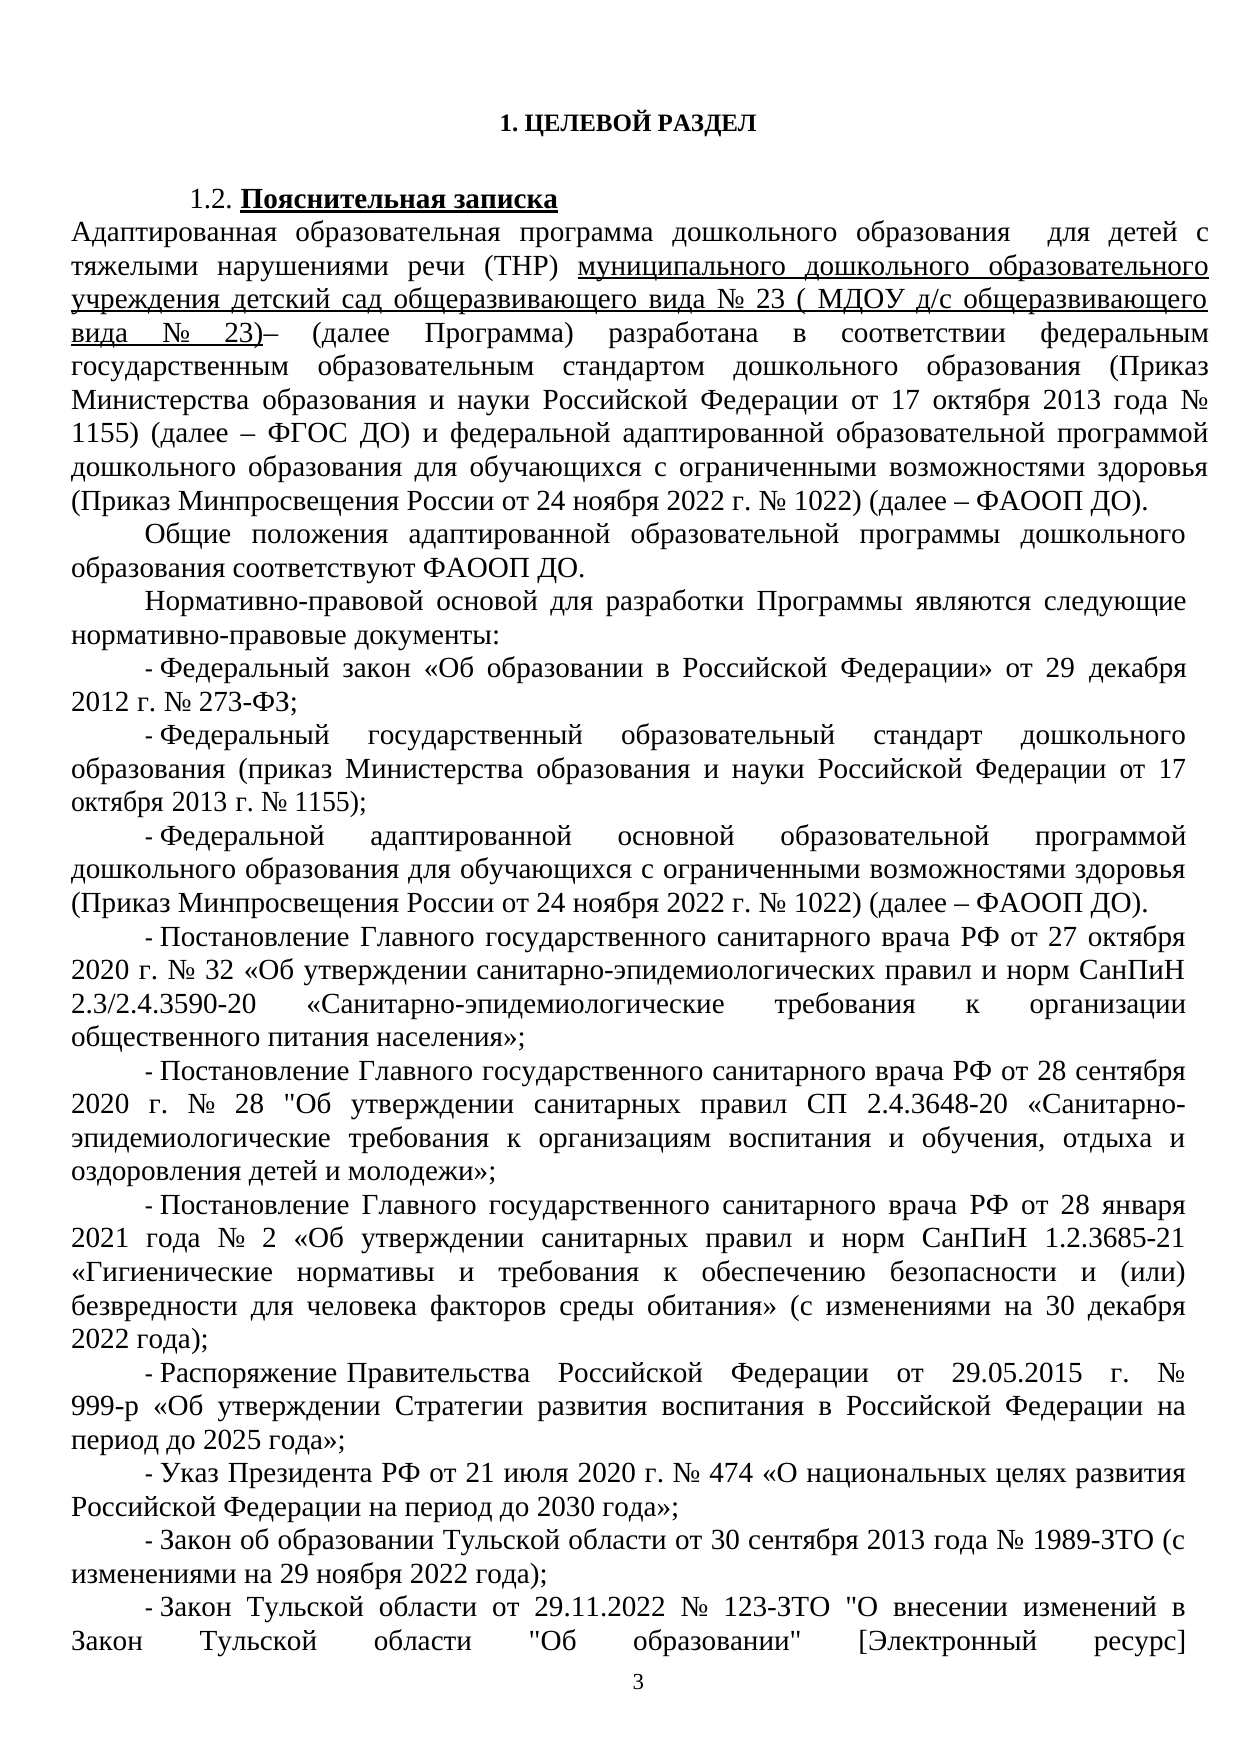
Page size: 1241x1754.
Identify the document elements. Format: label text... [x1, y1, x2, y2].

list Постановление Главного государственного санитарного врача РФ от 28 сентября 2020 г. № 28 "Об утверждении санитарных правил СП 2.4.3648-20 «Санитарно-эпидемиологические требования к организациям воспитания и обучения, отдыха и оздоровления детей и молодежи»; [71, 1053, 1187, 1187]
list Постановление Главного государственного санитарного врача РФ от 27 октября 2020 г. № 32 «Об утверждении санитарно-эпидемиологических правил и норм СанПиН 2.3/2.4.3590-20 «Санитарно-эпидемиологические требования к организации общественного питания населения»; [71, 919, 1187, 1053]
subtitle 1. ЦЕЛЕВОЙ РАЗДЕЛ [499, 108, 1209, 137]
list Распоряжение Правительства Российской Федерации от 29.05.2015 г. № 999-р «Об утверждении Стратегии развития воспитания в Российской Федерации на период до 2025 года»; [71, 1355, 1187, 1455]
list Федеральной адаптированной основной образовательной программой дошкольного образования для обучающихся с ограниченными возможностями здоровья (Приказ Минпросвещения России от 24 ноября 2022 г. № 1022) (далее – ФАООП ДО). [71, 818, 1187, 919]
text Адаптированная образовательная программа дошкольного образования для детей с тяжелыми нарушениями речи (ТНР) муниципального дошкольного образовательного учреждения детский сад общеразвивающего вида № 23 ( МДОУ д/с общеразвивающего вида № 23)– (далее Программа) разработана в соответствии федеральным государственным образовательным стандартом дошкольного образования (Приказ Министерства образования и науки Российской Федерации от 17 октября 2013 года № 1155) (далее – ФГОС ДО) и федеральной адаптированной образовательной программой дошкольного образования для обучающихся с ограниченными возможностями здоровья (Приказ Минпросвещения России от 24 ноября 2022 г. № 1022) (далее – ФАООП ДО). [71, 214, 1209, 516]
text Общие положения адаптированной образовательной программы дошкольного образования соответствуют ФАООП ДО. [71, 516, 1187, 583]
list Постановление Главного государственного санитарного врача РФ от 28 января 2021 года № 2 «Об утверждении санитарных правил и норм СанПиН 1.2.3685-21 «Гигиенические нормативы и требования к обеспечению безопасности и (или) безвредности для человека факторов среды обитания» (с изменениями на 30 декабря 2022 года); [71, 1187, 1187, 1355]
list Пояснительная записка [189, 181, 1209, 214]
list Закон об образовании Тульской области от 30 сентября 2013 года № 1989-ЗТО (с изменениями на 29 ноября 2022 года); [71, 1522, 1187, 1589]
list Федеральный закон «Об образовании в Российской Федерации» от 29 декабря 2012 г. № 273-ФЗ; [71, 650, 1187, 717]
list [71, 1589, 1187, 1657]
list Указ Президента РФ от 21 июля 2020 г. № 474 «О национальных целях развития Российской Федерации на период до 2030 года»; [71, 1455, 1187, 1522]
list Федеральный государственный образовательный стандарт дошкольного образования (приказ Министерства образования и науки Российской Федерации от 17 октября 2013 г. № 1155); [71, 717, 1187, 818]
text Нормативно-правовой основой для разработки Программы являются следующие нормативно-правовые документы: [71, 583, 1187, 650]
